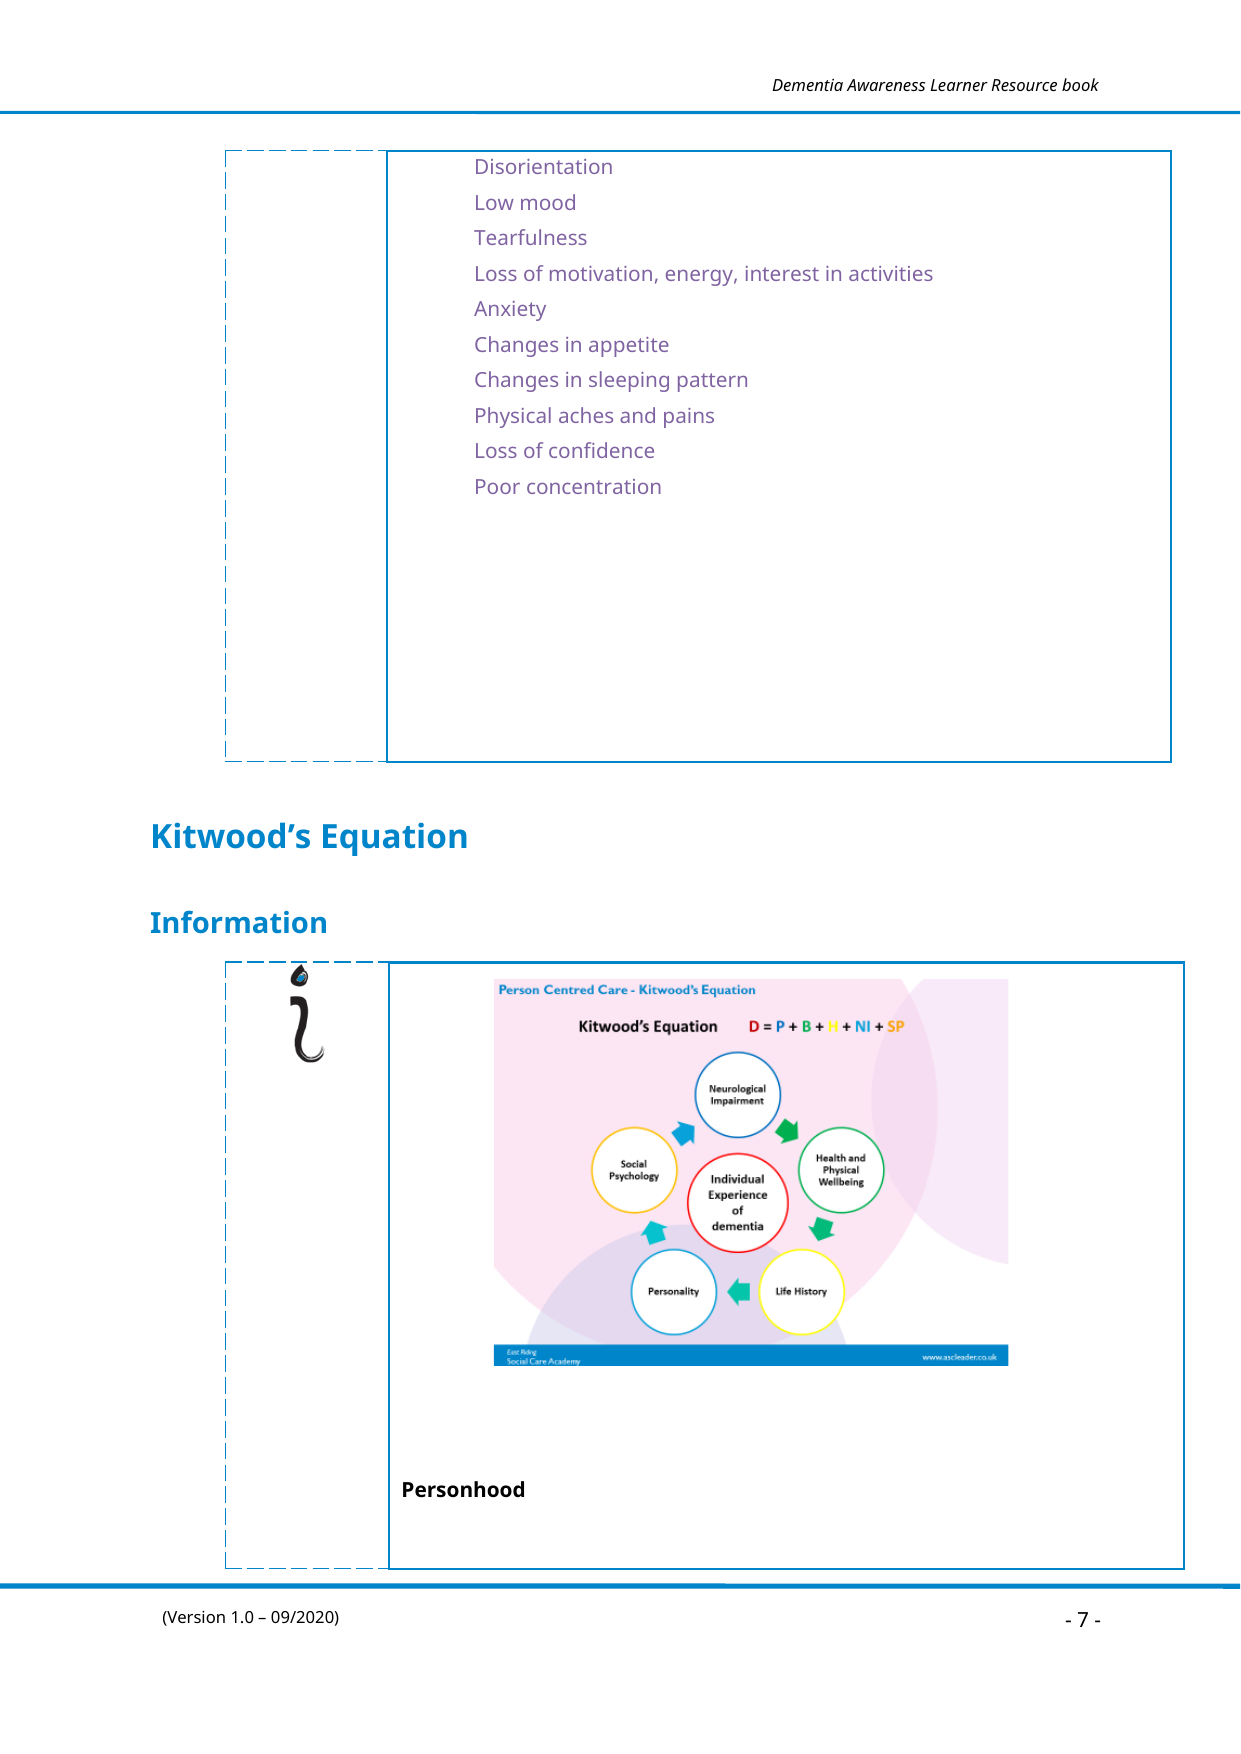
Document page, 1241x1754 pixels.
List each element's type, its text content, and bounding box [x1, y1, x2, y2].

picture [955, 1355, 975, 1360]
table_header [388, 152, 1170, 761]
picture [508, 1359, 517, 1364]
picture [257, 963, 357, 1063]
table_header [390, 964, 1183, 1568]
picture [522, 1350, 532, 1354]
subtitle Kitwood’s Equation [150, 813, 1090, 858]
picture [508, 1350, 518, 1354]
picture [492, 979, 1009, 1364]
subtitle Information [150, 902, 1090, 942]
table_header [226, 961, 388, 1568]
table_header [226, 150, 386, 761]
